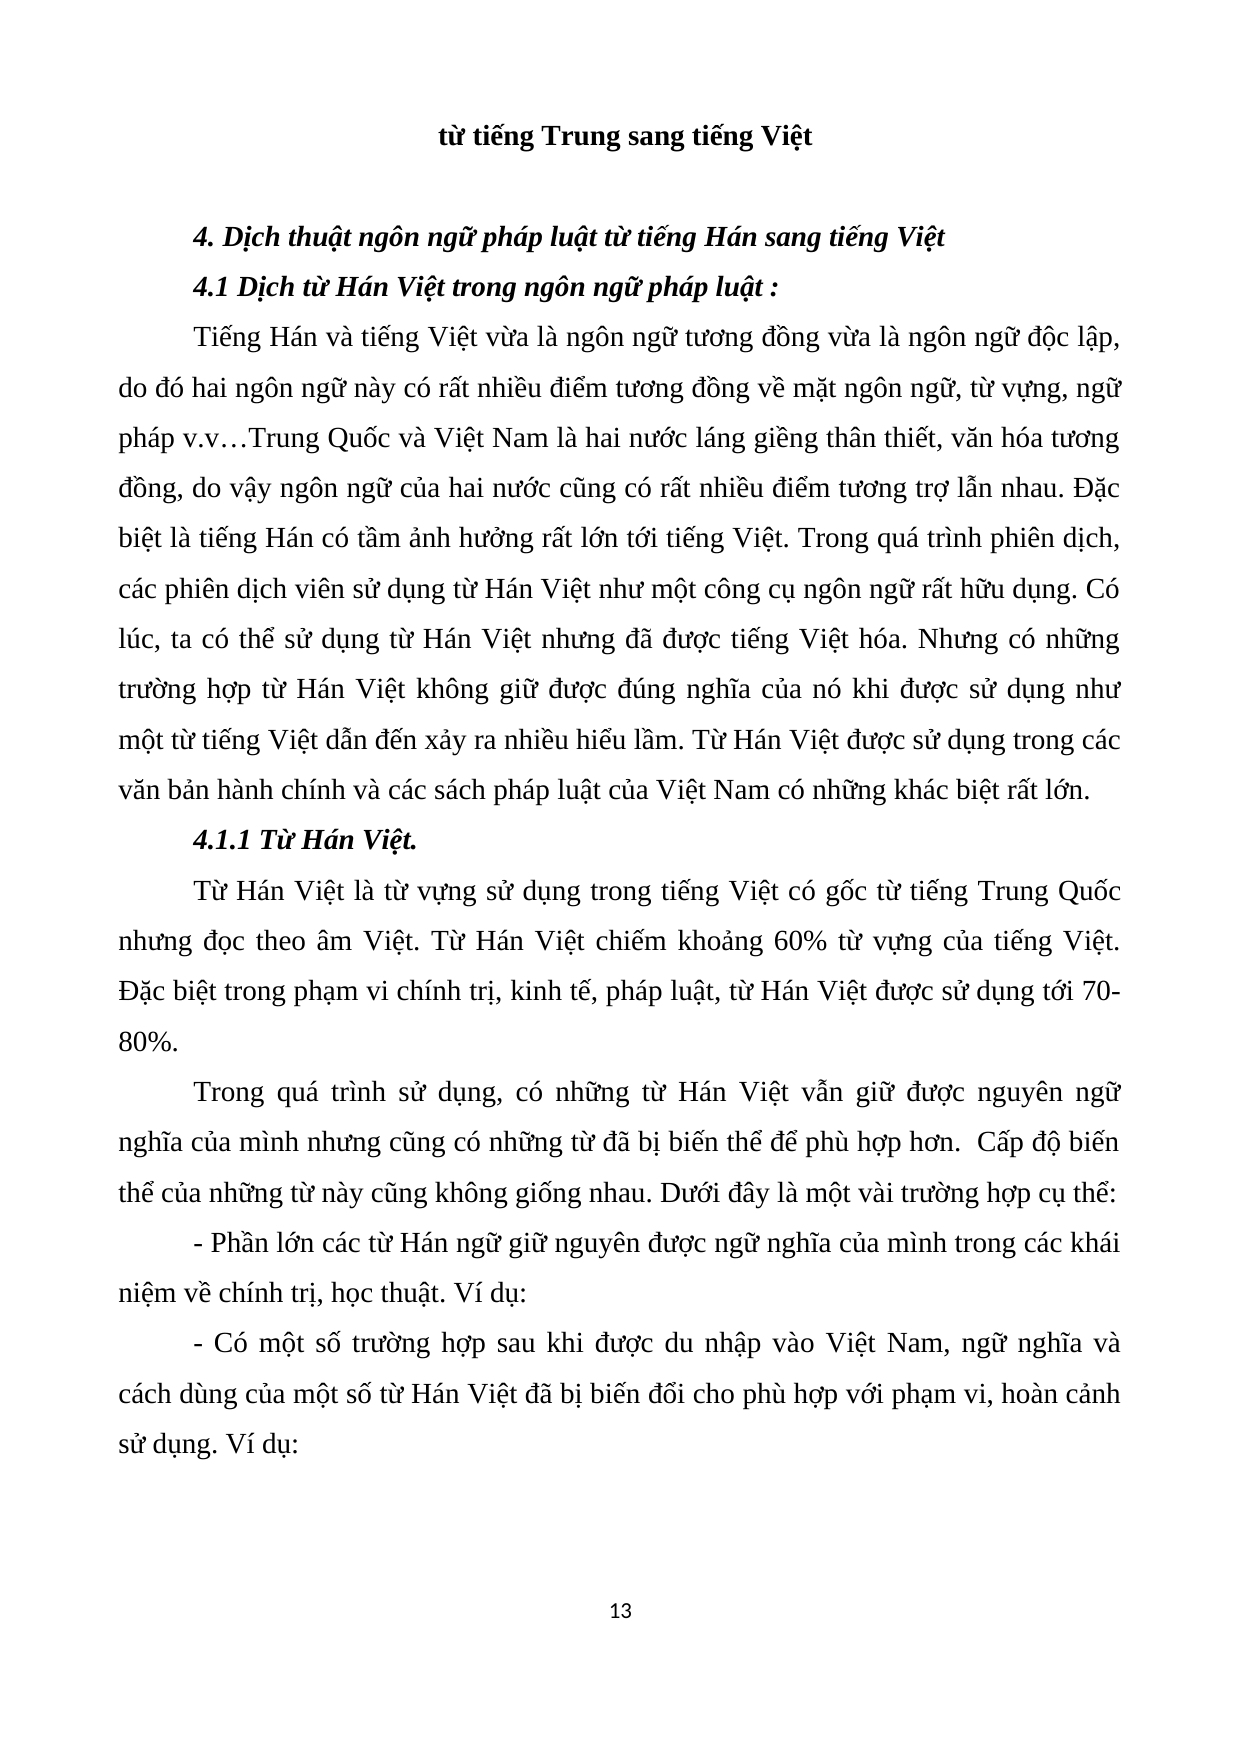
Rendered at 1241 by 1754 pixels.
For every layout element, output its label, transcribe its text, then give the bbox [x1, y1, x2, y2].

text Từ Hán Việt là từ vựng sử dụng trong tiếng Việt có gốc từ tiếng Trung Quốc nhưng đọc theo âm Việt. Từ Hán Việt chiếm khoảng 60% từ vựng của tiếng Việt. Đặc biệt trong phạm vi chính trị, kinh tế, pháp luật, từ Hán Việt được sử dụng tới 70-80%. [118, 873, 1122, 1057]
text Trong quá trình sử dụng, có những từ Hán Việt vẫn giữ được nguyên ngữ nghĩa của mình nhưng cũng có những từ đã bị biến thể để phù hợp hơn. Cấp độ biến thể của những từ này cũng không giống nhau. Dưới đây là một vài trường hợp cụ thể: [118, 1074, 1122, 1208]
text 4. Dịch thuật ngôn ngữ pháp luật từ tiếng Hán sang tiếng Việt [118, 219, 1122, 252]
text - Phần lớn các từ Hán ngữ giữ nguyên được ngữ nghĩa của mình trong các khái niệm về chính trị, học thuật. Ví dụ: [118, 1225, 1122, 1309]
text - Có một số trường hợp sau khi được du nhập vào Việt Nam, ngữ nghĩa và cách dùng của một số từ Hán Việt đã bị biến đổi cho phù hợp với phạm vi, hoàn cảnh sử dụng. Ví dụ: [118, 1326, 1122, 1460]
text Tiếng Hán và tiếng Việt vừa là ngôn ngữ tương đồng vừa là ngôn ngữ độc lập, do đó hai ngôn ngữ này có rất nhiều điểm tương đồng về mặt ngôn ngữ, từ vựng, ngữ pháp v.v…Trung Quốc và Việt Nam là hai nước láng giềng thân thiết, văn hóa tương đồng, do vậy ngôn ngữ của hai nước cũng có rất nhiều điểm tương trợ lẫn nhau. Đặc biệt là tiếng Hán có tầm ảnh hưởng rất lớn tới tiếng Việt. Trong quá trình phiên dịch, các phiên dịch viên sử dụng từ Hán Việt như một công cụ ngôn ngữ rất hữu dụng. Có lúc, ta có thể sử dụng từ Hán Việt nhưng đã được tiếng Việt hóa. Nhưng có những trường hợp từ Hán Việt không giữ được đúng nghĩa của nó khi được sử dụng như một từ tiếng Việt dẫn đến xảy ra nhiều hiểu lầm. Từ Hán Việt được sử dụng trong các văn bản hành chính và các sách pháp luật của Việt Nam có những khác biệt rất lớn. [118, 319, 1122, 806]
text từ tiếng Trung sang tiếng Việt [268, 118, 1122, 152]
text 4.1.1 Từ Hán Việt. [118, 822, 1122, 856]
text 4.1 Dịch từ Hán Việt trong ngôn ngữ pháp luật : [118, 269, 1122, 303]
